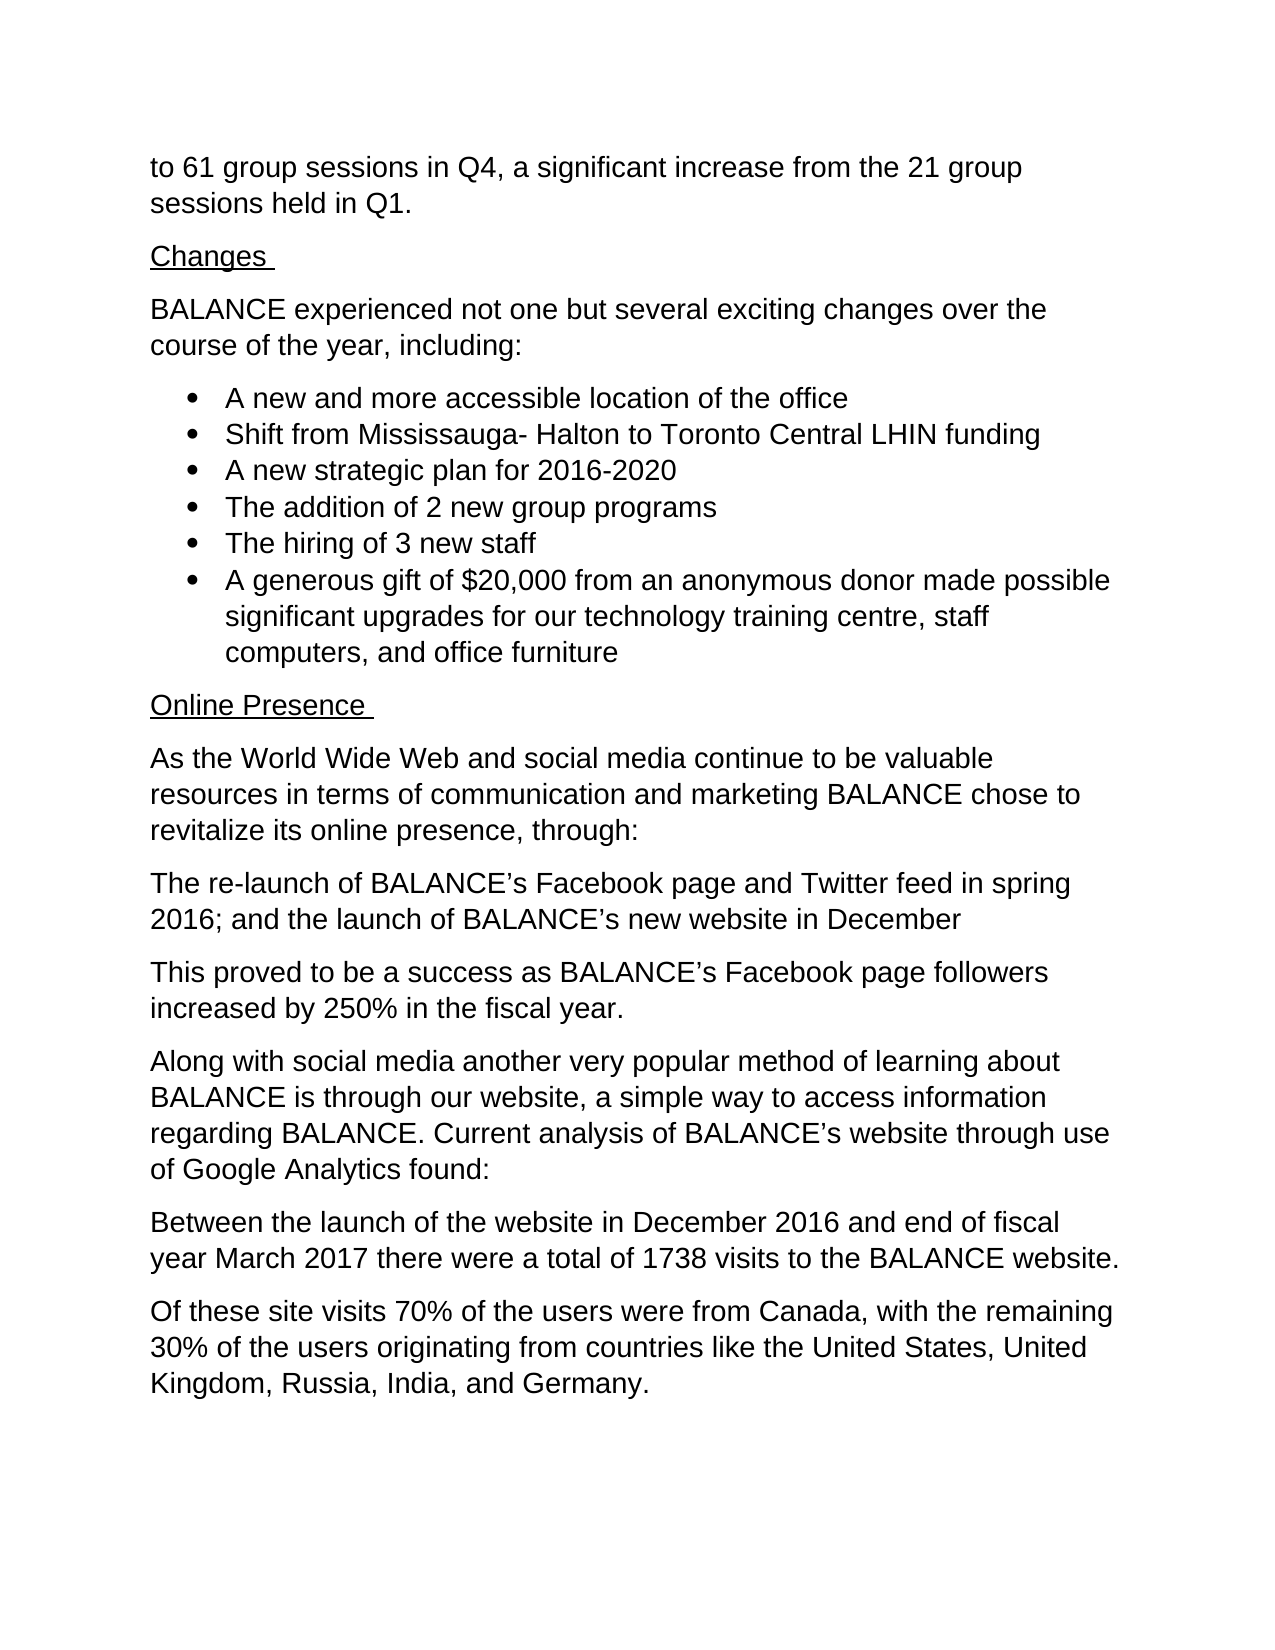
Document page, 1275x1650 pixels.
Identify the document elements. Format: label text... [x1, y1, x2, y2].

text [150, 150, 1125, 220]
text Between the launch of the website in December 2016 and end of fiscal year March 2017 there were a total of 1738 visits to the BALANCE website. [150, 1205, 1125, 1274]
text BALANCE experienced not one but several exciting changes over the course of the year, including: [150, 292, 1125, 361]
list The hiring of 3 new staff [187, 526, 1125, 560]
text This proved to be a success as BALANCE’s Facebook page followers increased by 250% in the fiscal year. [150, 955, 1125, 1024]
list A generous gift of $20,000 from an anonymous donor made possible significant upgrades for our technology training centre, staff computers, and office furniture [187, 562, 1125, 668]
text Changes [150, 239, 1125, 272]
list The addition of 2 new group programs [187, 490, 1125, 523]
text Of these site visits 70% of the users were from Canada, with the remaining 30% of the users originating from countries like the United States, United Kingdom, Russia, India, and Germany. [150, 1294, 1125, 1400]
text Along with social media another very popular method of learning about BALANCE is through our website, a simple way to access information regarding BALANCE. Current analysis of BALANCE’s website through use of Google Analytics found: [150, 1044, 1125, 1186]
list Shift from Mississauga- Halton to Toronto Central LHIN funding [187, 417, 1125, 451]
list A new strategic plan for 2016-2020 [187, 453, 1125, 487]
text The re-launch of BALANCE’s Facebook page and Twitter feed in spring 2016; and the launch of BALANCE’s new website in December [150, 866, 1125, 935]
list A new and more accessible location of the office [187, 381, 1125, 414]
text Online Presence [150, 688, 1125, 721]
text As the World Wide Web and social media continue to be valuable resources in terms of communication and marketing BALANCE chose to revitalize its online presence, through: [150, 741, 1125, 846]
